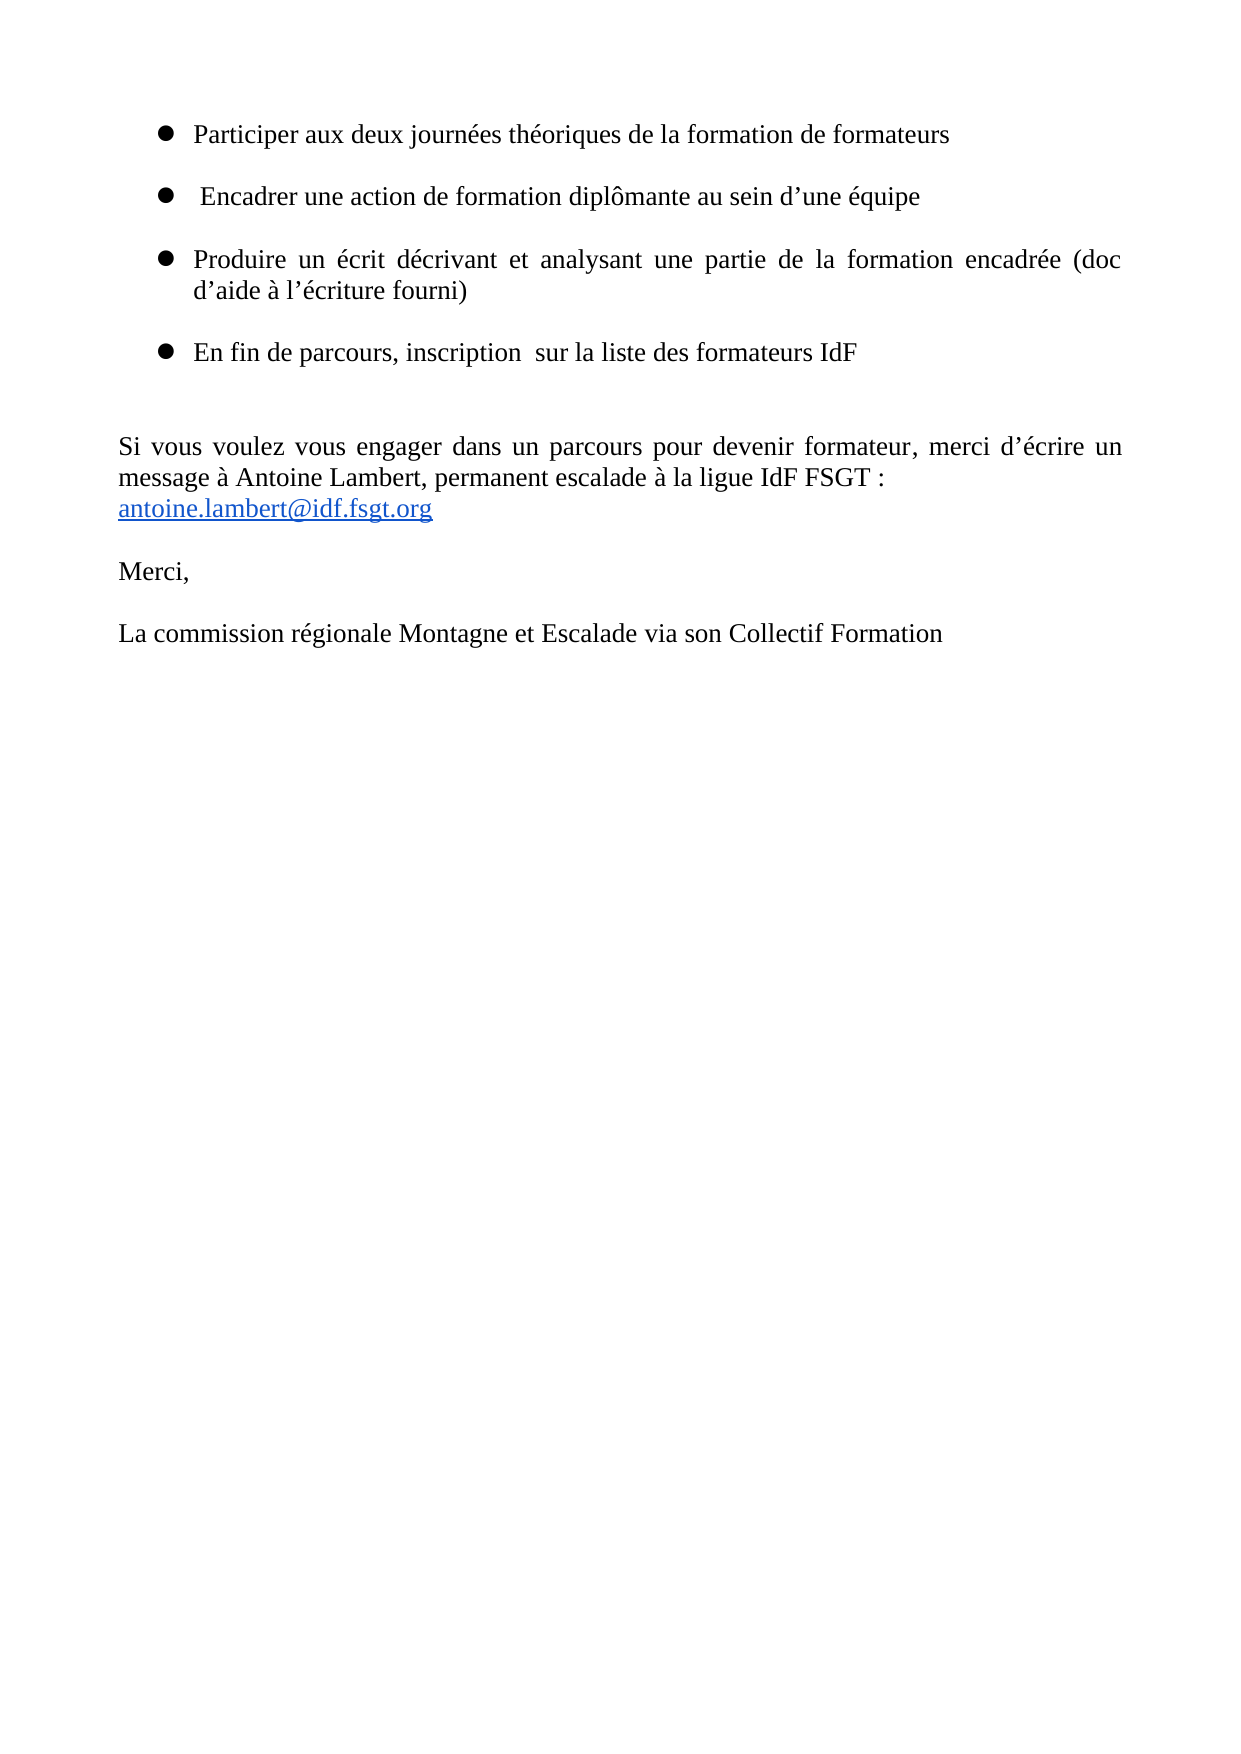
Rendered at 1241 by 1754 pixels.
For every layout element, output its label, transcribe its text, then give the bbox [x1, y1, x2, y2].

list Encadrer une action de formation diplômante au sein d’une équipe [156, 181, 1122, 212]
text Si vous voulez vous engager dans un parcours pour devenir formateur, merci d’écrire un message à Antoine Lambert, permanent escalade à la ligue IdF FSGT : [118, 430, 1122, 492]
text La commission régionale Montagne et Escalade via son Collectif Formation [118, 617, 1122, 648]
list Produire un écrit décrivant et analysant une partie de la formation encadrée (doc d’aide à l’écriture fourni) [156, 243, 1122, 305]
list En fin de parcours, inscription sur la liste des formateurs IdF [156, 336, 1122, 368]
text Merci, [118, 554, 1122, 586]
text antoine.lambert@idf.fsgt.org [118, 492, 1122, 523]
list Participer aux deux journées théoriques de la formation de formateurs [156, 118, 1122, 149]
